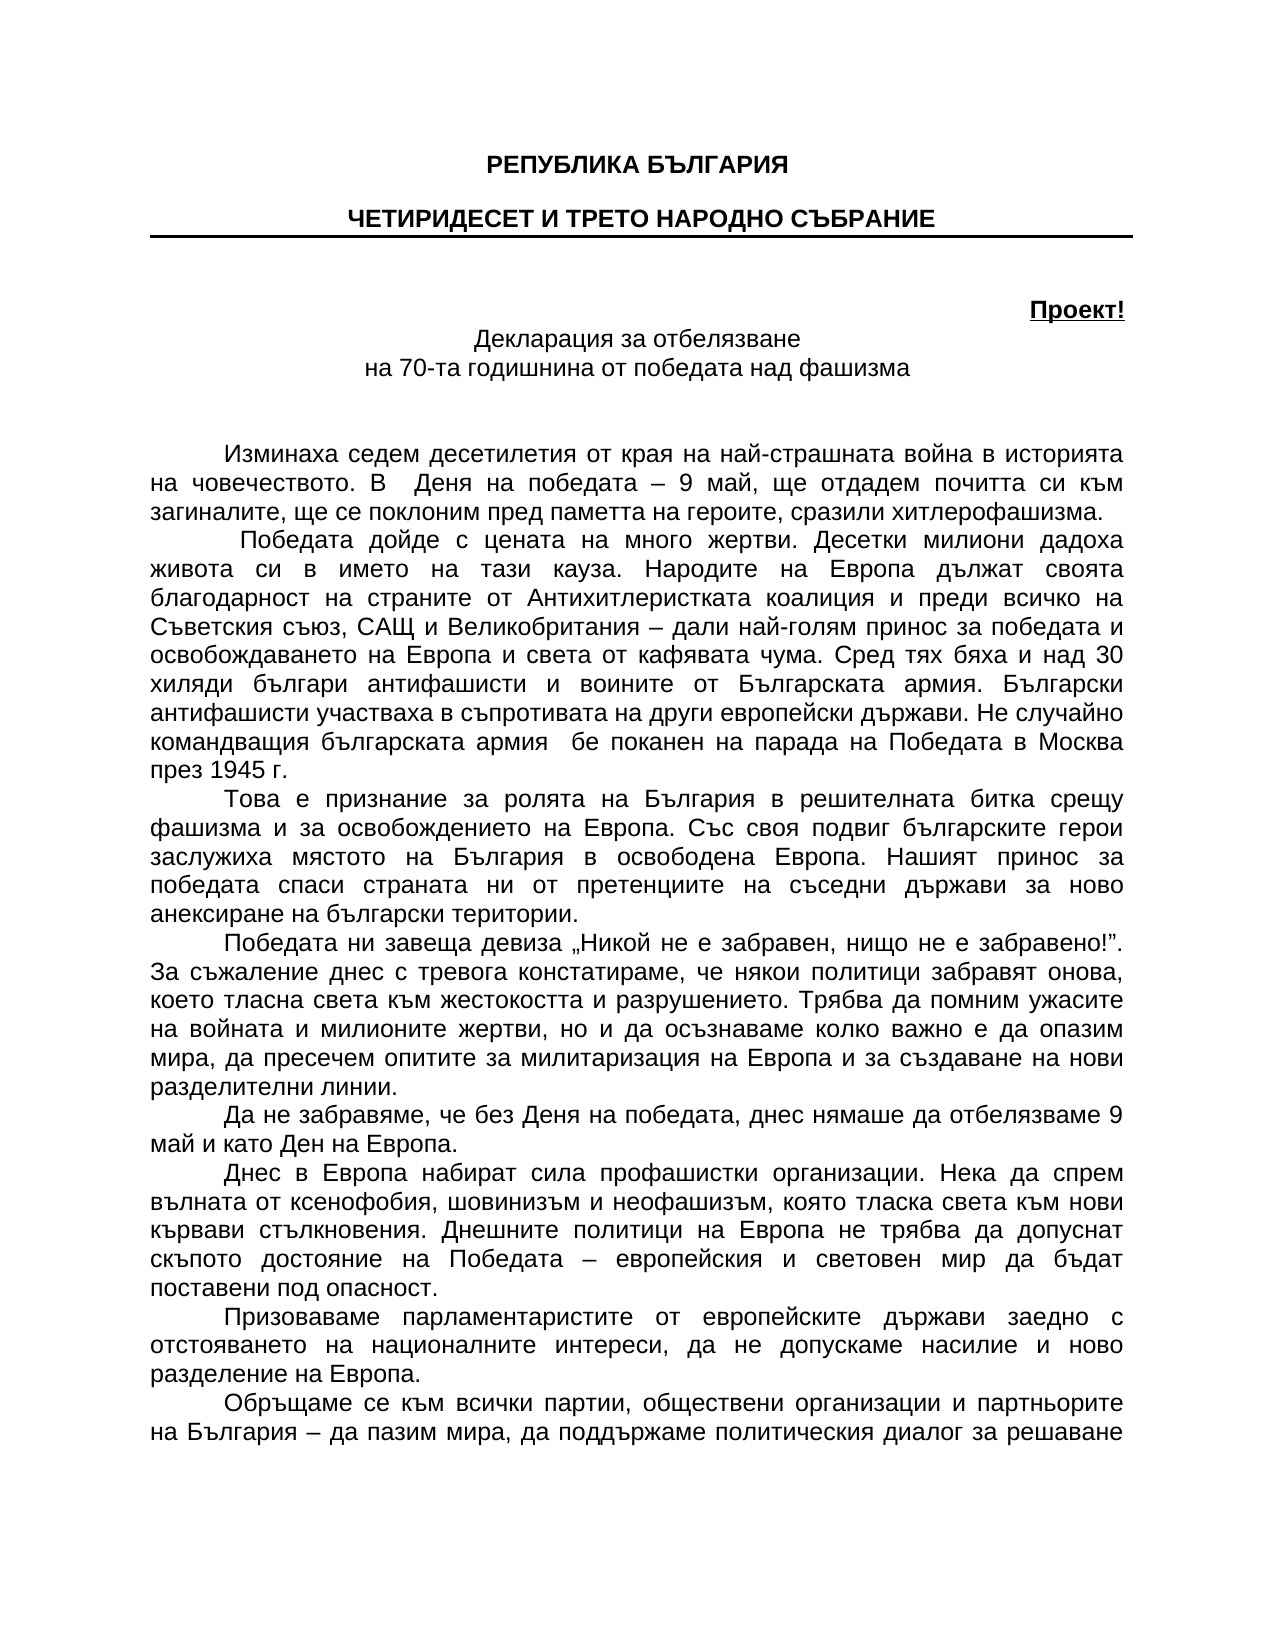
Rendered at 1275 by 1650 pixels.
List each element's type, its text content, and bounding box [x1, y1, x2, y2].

text Днес в Европа набират сила профашистки организации. Нека да спрем вълната от ксенофобия, шовинизъм и неофашизъм, която тласка света към нови кървави стълкновения. Днешните политици на Европа не трябва да допуснат скъпото достояние на Победата – европейския и световен мир да бъдат поставени под опасност. [150, 1158, 1125, 1302]
text Това е признание за ролята на България в решителната битка срещу фашизма и за освобождението на Европа. Със своя подвиг българските герои заслужиха мястото на България в освободена Европа. Нашият принос за победата спаси страната ни от претенциите на съседни държави за ново анексиране на български територии. [150, 784, 1125, 928]
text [150, 1388, 1125, 1445]
text на 70-та годишнина от победата над фашизма [150, 353, 1125, 382]
text Да не забравяме, че без Деня на победата, днес нямаше да отбелязваме 9 май и като Ден на Европа. [150, 1100, 1125, 1158]
text ЧЕТИРИДЕСЕТ И ТРЕТО НАРОДНО СЪБРАНИЕ [150, 204, 1133, 235]
text Победата ни завеща девиза „Никой не е забравен, нищо не е забравено!”. За съжаление днес с тревога констатираме, че някои политици забравят онова, което тласна света към жестокостта и разрушението. Трябва да помним ужасите на войната и милионите жертви, но и да осъзнаваме колко важно е да опазим мира, да пресечем опитите за милитаризация на Европа и за създаване на нови разделителни линии. [150, 928, 1125, 1100]
text Изминаха седем десетилетия от края на най-страшната война в историята на човечеството. В Деня на победата – 9 май, ще отдадем почитта си към загиналите, ще се поклоним пред паметта на героите, сразили хитлерофашизма. [150, 439, 1125, 525]
text РЕПУБЛИКА БЪЛГАРИЯ [150, 150, 1125, 179]
text Декларация за отбелязване [150, 324, 1125, 353]
text Победата дойде с цената на много жертви. Десетки милиони дадоха живота си в името на тази кауза. Народите на Европа дължат своята благодарност на страните от Антихитлеристката коалиция и преди всичко на Съветския съюз, САЩ и Великобритания – дали най-голям принос за победата и освобождаването на Европа и света от кафявата чума. Сред тях бяха и над 30 хиляди българи антифашисти и воините от Българската армия. Български антифашисти участваха в съпротивата на други европейски държави. Не случайно командващия българската армия бе поканен на парада на Победата в Москва през 1945 г. [150, 525, 1125, 784]
text Проект! [150, 295, 1125, 324]
text Призоваваме парламентаристите от европейските държави заедно с отстояването на националните интереси, да не допускаме насилие и ново разделение на Европа. [150, 1302, 1125, 1388]
